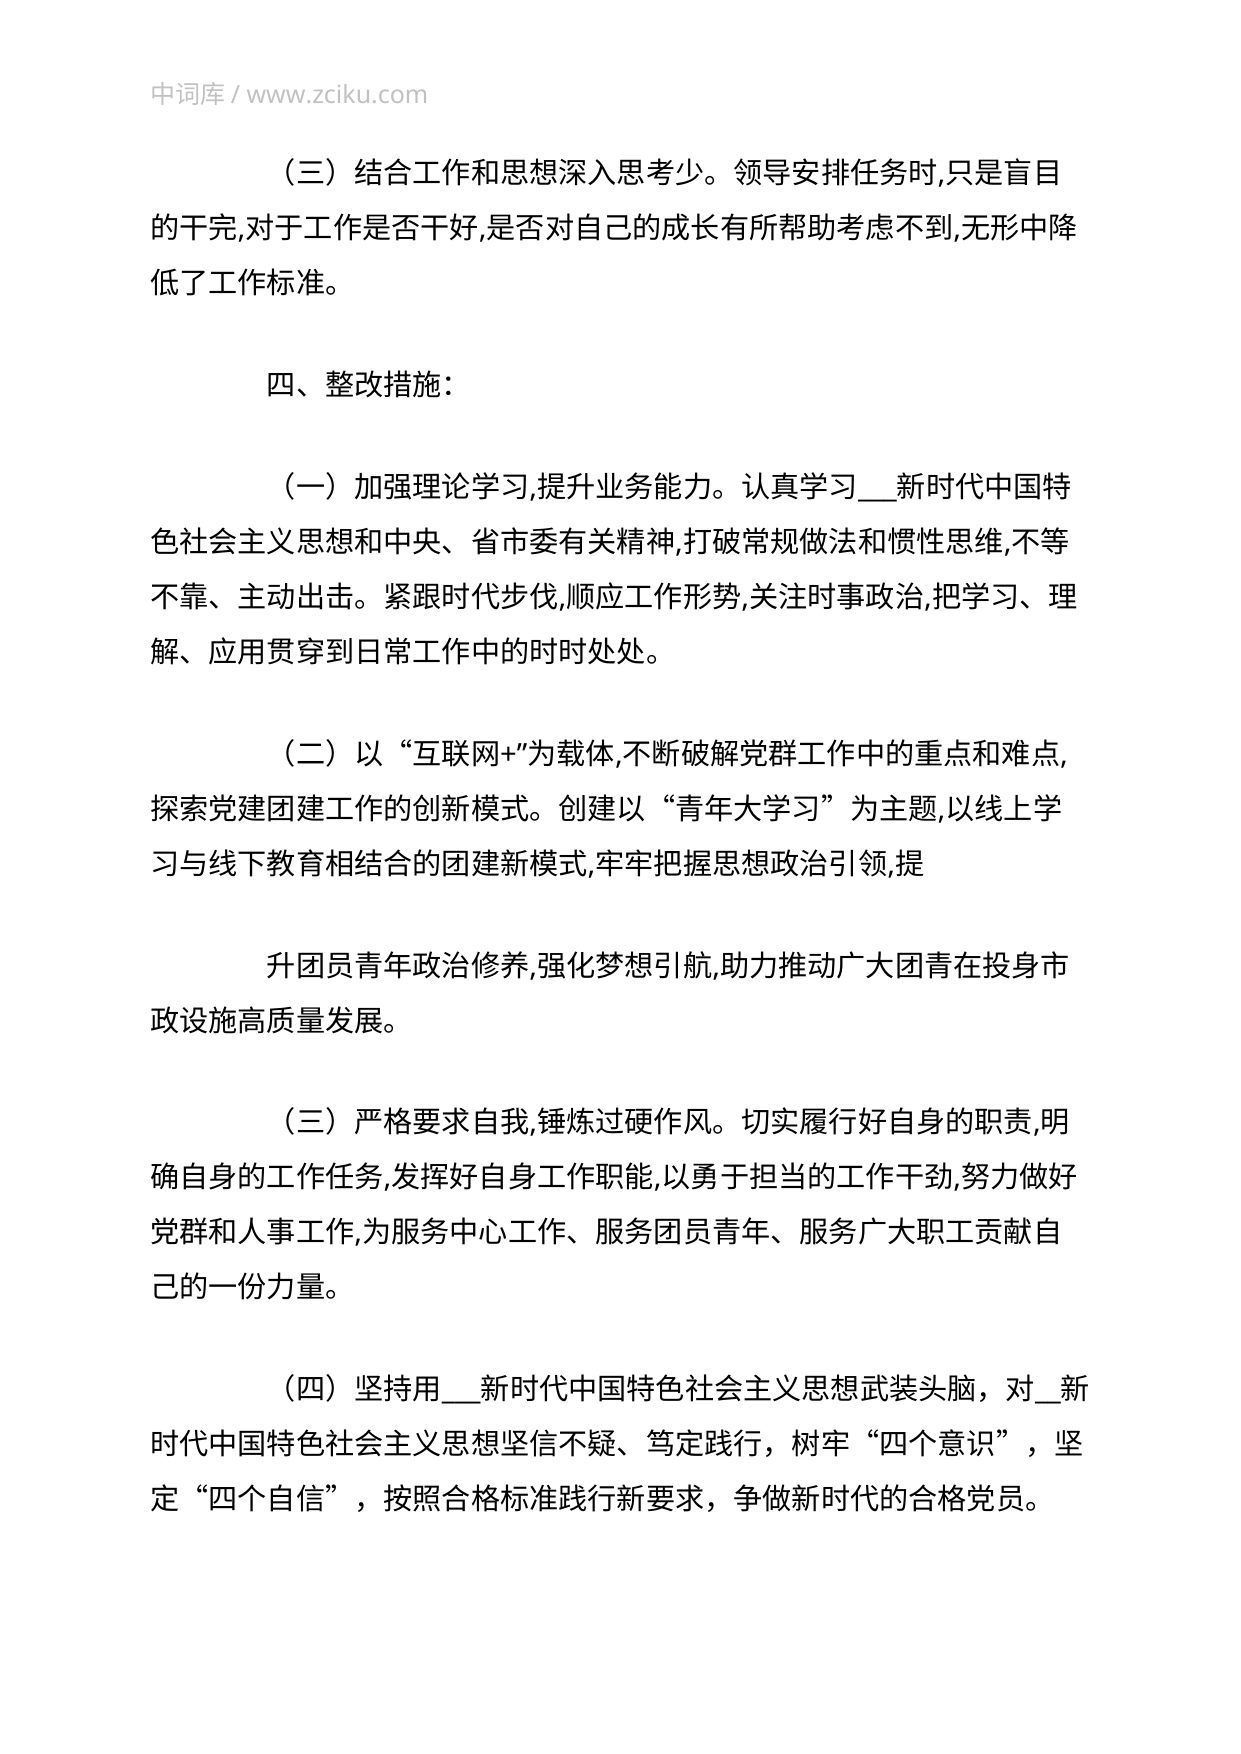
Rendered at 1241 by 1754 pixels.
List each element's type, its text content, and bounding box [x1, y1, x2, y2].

text （四）坚持用___新时代中国特色社会主义思想武装头脑，对__新时代中国特色社会主义思想坚信不疑、笃定践行，树牢“四个意识”，坚定“四个自信”，按照合格标准践行新要求，争做新时代的合格党员。 [150, 1366, 1090, 1518]
text 四、整改措施： [150, 362, 1090, 404]
text 升团员青年政治修养,强化梦想引航,助力推动广大团青在投身市政设施高质量发展。 [150, 942, 1090, 1039]
text （三）严格要求自我,锤炼过硬作风。切实履行好自身的职责,明确自身的工作任务,发挥好自身工作职能,以勇于担当的工作干劲,努力做好党群和人事工作,为服务中心工作、服务团员青年、服务广大职工贡献自己的一份力量。 [150, 1099, 1090, 1306]
text （三）结合工作和思想深入思考少。领导安排任务时,只是盲目的干完,对于工作是否干好,是否对自己的成长有所帮助考虑不到,无形中降低了工作标准。 [150, 150, 1090, 302]
text （一）加强理论学习,提升业务能力。认真学习___新时代中国特色社会主义思想和中央、省市委有关精神,打破常规做法和惯性思维,不等不靠、主动出击。紧跟时代步伐,顺应工作形势,关注时事政治,把学习、理解、应用贯穿到日常工作中的时时处处。 [150, 463, 1090, 671]
text （二）以“互联网+”为载体,不断破解党群工作中的重点和难点,探索党建团建工作的创新模式。创建以“青年大学习”为主题,以线上学习与线下教育相结合的团建新模式,牢牢把握思想政治引领,提 [150, 730, 1090, 883]
